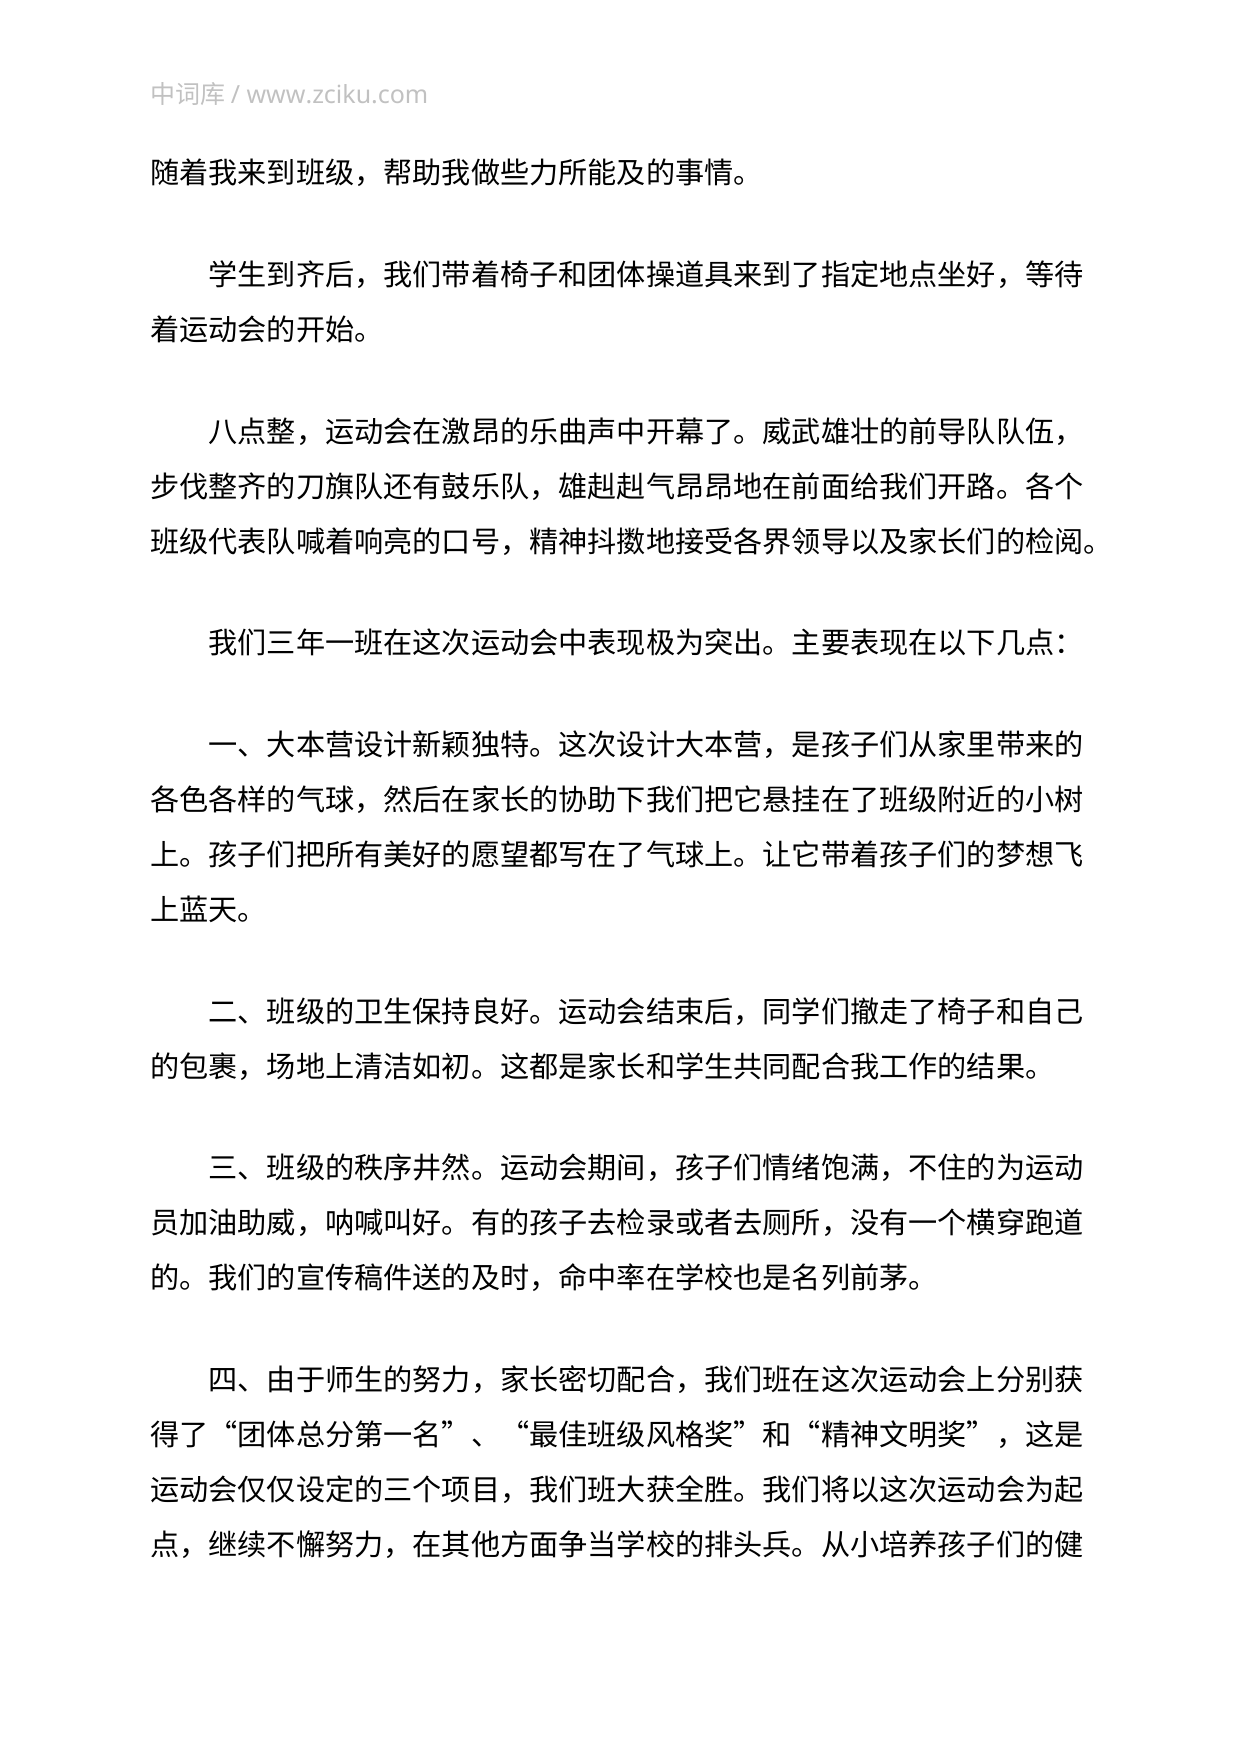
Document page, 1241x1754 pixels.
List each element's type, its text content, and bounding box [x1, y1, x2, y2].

text 一、大本营设计新颖独特。这次设计大本营，是孩子们从家里带来的各色各样的气球，然后在家长的协助下我们把它悬挂在了班级附近的小树上。孩子们把所有美好的愿望都写在了气球上。让它带着孩子们的梦想飞上蓝天。 [150, 722, 1090, 929]
text 二、班级的卫生保持良好。运动会结束后，同学们撤走了椅子和自己的包裹，场地上清洁如初。这都是家长和学生共同配合我工作的结果。 [150, 988, 1090, 1085]
text 我们三年一班在这次运动会中表现极为突出。主要表现在以下几点： [150, 620, 1090, 662]
text 学生到齐后，我们带着椅子和团体操道具来到了指定地点坐好，等待着运动会的开始。 [150, 252, 1090, 349]
text 八点整，运动会在激昂的乐曲声中开幕了。威武雄壮的前导队队伍，步伐整齐的刀旗队还有鼓乐队，雄赳赳气昂昂地在前面给我们开路。各个班级代表队喊着响亮的口号，精神抖擞地接受各界领导以及家长们的检阅。 [150, 408, 1090, 561]
text 三、班级的秩序井然。运动会期间，孩子们情绪饱满，不住的为运动员加油助威，呐喊叫好。有的孩子去检录或者去厕所，没有一个横穿跑道的。我们的宣传稿件送的及时，命中率在学校也是名列前茅。 [150, 1145, 1090, 1297]
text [150, 150, 1090, 192]
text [150, 1356, 1090, 1563]
